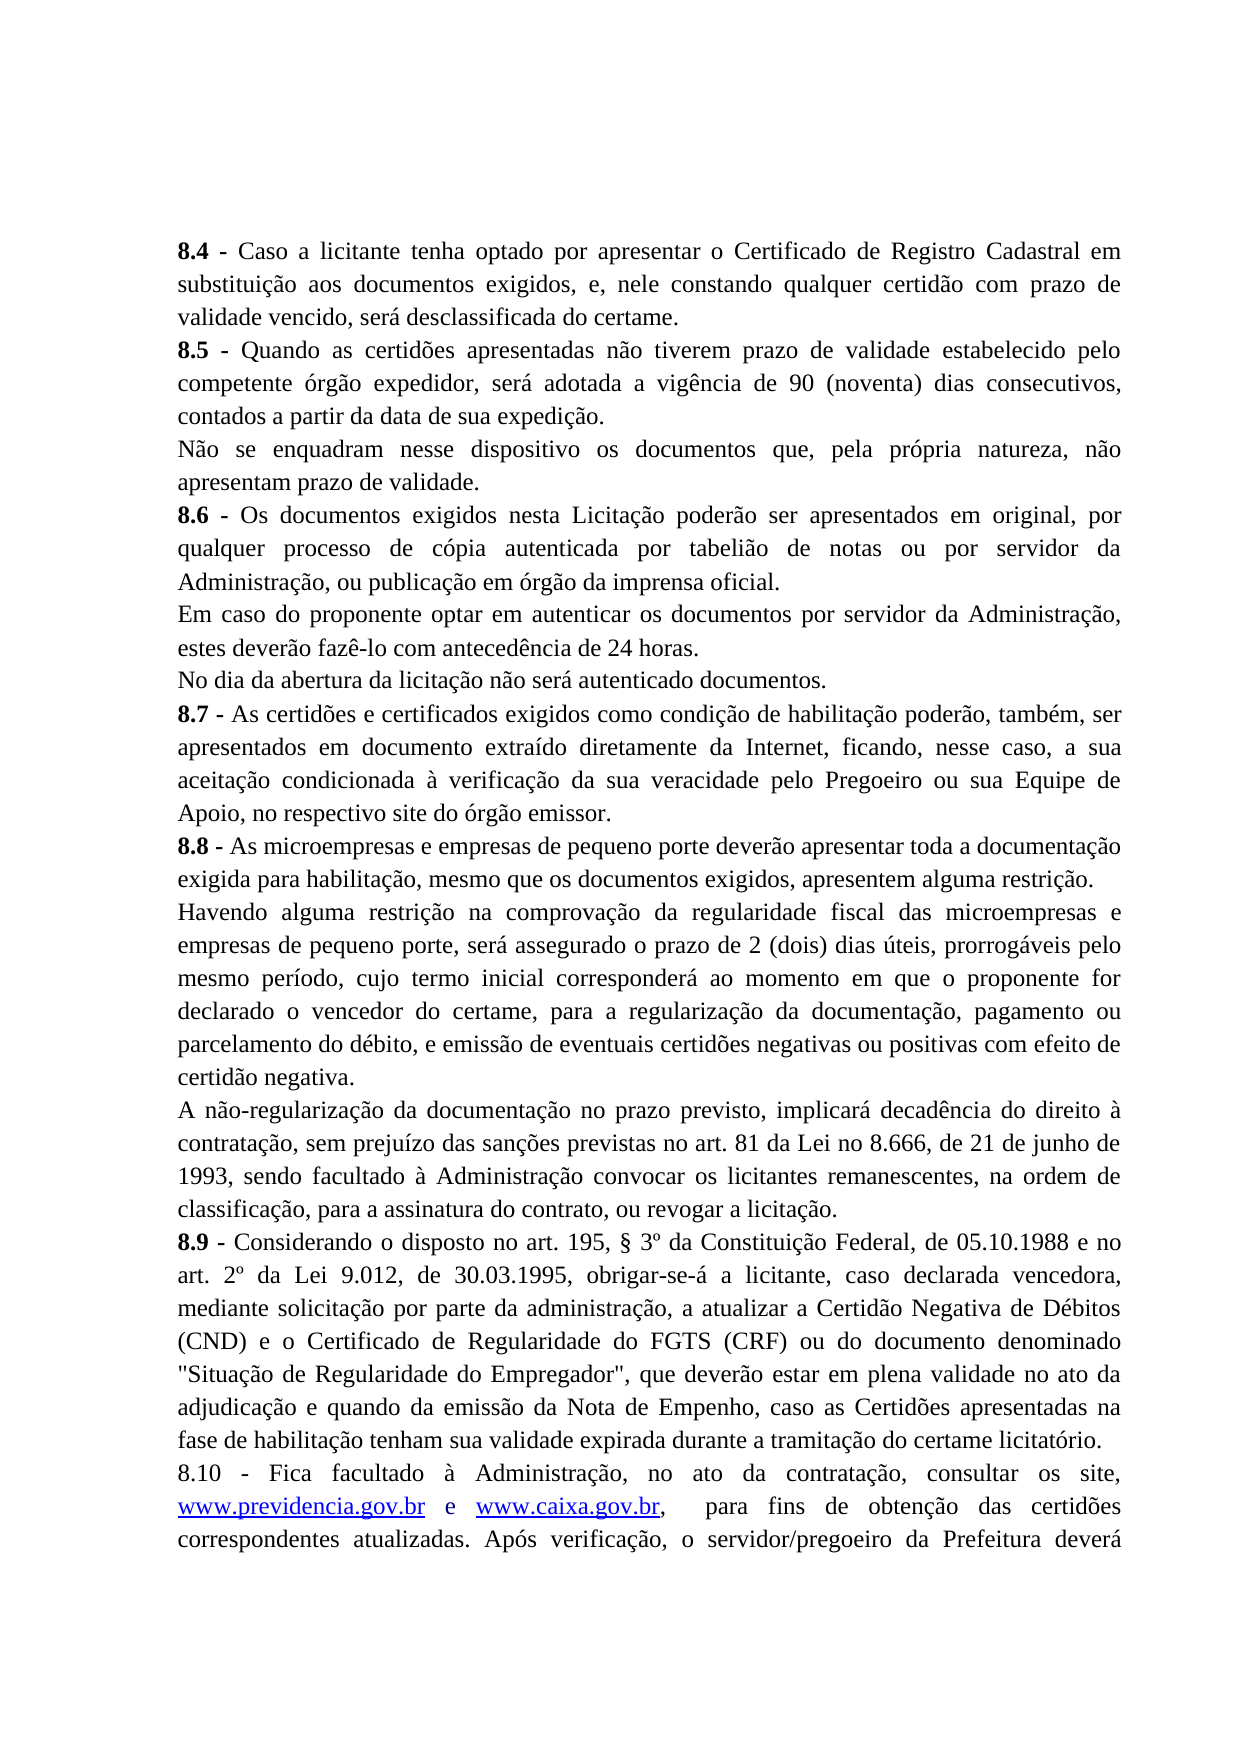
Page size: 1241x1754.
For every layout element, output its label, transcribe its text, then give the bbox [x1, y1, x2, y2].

text 8.9 - Considerando o disposto no art. 195, § 3º da Constituição Federal, de 05.10.1988 e no art. 2º da Lei 9.012, de 30.03.1995, obrigar-se-á a licitante, caso declarada vencedora, mediante solicitação por parte da administração, a atualizar a Certidão Negativa de Débitos (CND) e o Certificado de Regularidade do FGTS (CRF) ou do documento denominado "Situação de Regularidade do Empregador", que deverão estar em plena validade no ato da adjudicação e quando da emissão da Nota de Empenho, caso as Certidões apresentadas na fase de habilitação tenham sua validade expirada durante a tramitação do certame licitatório. [177, 1227, 1122, 1454]
text 8.4 - Caso a licitante tenha optado por apresentar o Certificado de Registro Cadastral em substituição aos documentos exigidos, e, nele constando qualquer certidão com prazo de validade vencido, será desclassificada do certame. [177, 236, 1122, 331]
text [177, 1458, 1122, 1553]
text No dia da abertura da licitação não será autenticado documentos. [177, 666, 1122, 694]
text 8.6 - Os documentos exigidos nesta Licitação poderão ser apresentados em original, por qualquer processo de cópia autenticada por tabelião de notas ou por servidor da Administração, ou publicação em órgão da imprensa oficial. [177, 501, 1122, 595]
text Havendo alguma restrição na comprovação da regularidade fiscal das microempresas e empresas de pequeno porte, será assegurado o prazo de 2 (dois) dias úteis, prorrogáveis pelo mesmo período, cujo termo inicial corresponderá ao momento em que o proponente for declarado o vencedor do certame, para a regularização da documentação, pagamento ou parcelamento do débito, e emissão de eventuais certidões negativas ou positivas com efeito de certidão negativa. [177, 897, 1122, 1091]
text 8.5 - Quando as certidões apresentadas não tiverem prazo de validade estabelecido pelo competente órgão expedidor, será adotada a vigência de 90 (noventa) dias consecutivos, contados a partir da data de sua expedição. [177, 335, 1122, 430]
text A não-regularização da documentação no prazo previsto, implicará decadência do direito à contratação, sem prejuízo das sanções previstas no art. 81 da Lei no 8.666, de 21 de junho de 1993, sendo facultado à Administração convocar os licitantes remanescentes, na ordem de classificação, para a assinatura do contrato, ou revogar a licitação. [177, 1095, 1122, 1223]
text Não se enquadram nesse dispositivo os documentos que, pela própria natureza, não apresentam prazo de validade. [177, 434, 1122, 496]
text Em caso do proponente optar em autenticar os documentos por servidor da Administração, estes deverão fazê-lo com antecedência de 24 horas. [177, 599, 1122, 661]
text 8.7 - As certidões e certificados exigidos como condição de habilitação poderão, também, ser apresentados em documento extraído diretamente da Internet, ficando, nesse caso, a sua aceitação condicionada à verificação da sua veracidade pelo Pregoeiro ou sua Equipe de Apoio, no respectivo site do órgão emissor. [177, 699, 1122, 826]
text 8.8 - As microempresas e empresas de pequeno porte deverão apresentar toda a documentação exigida para habilitação, mesmo que os documentos exigidos, apresentem alguma restrição. [177, 831, 1122, 892]
